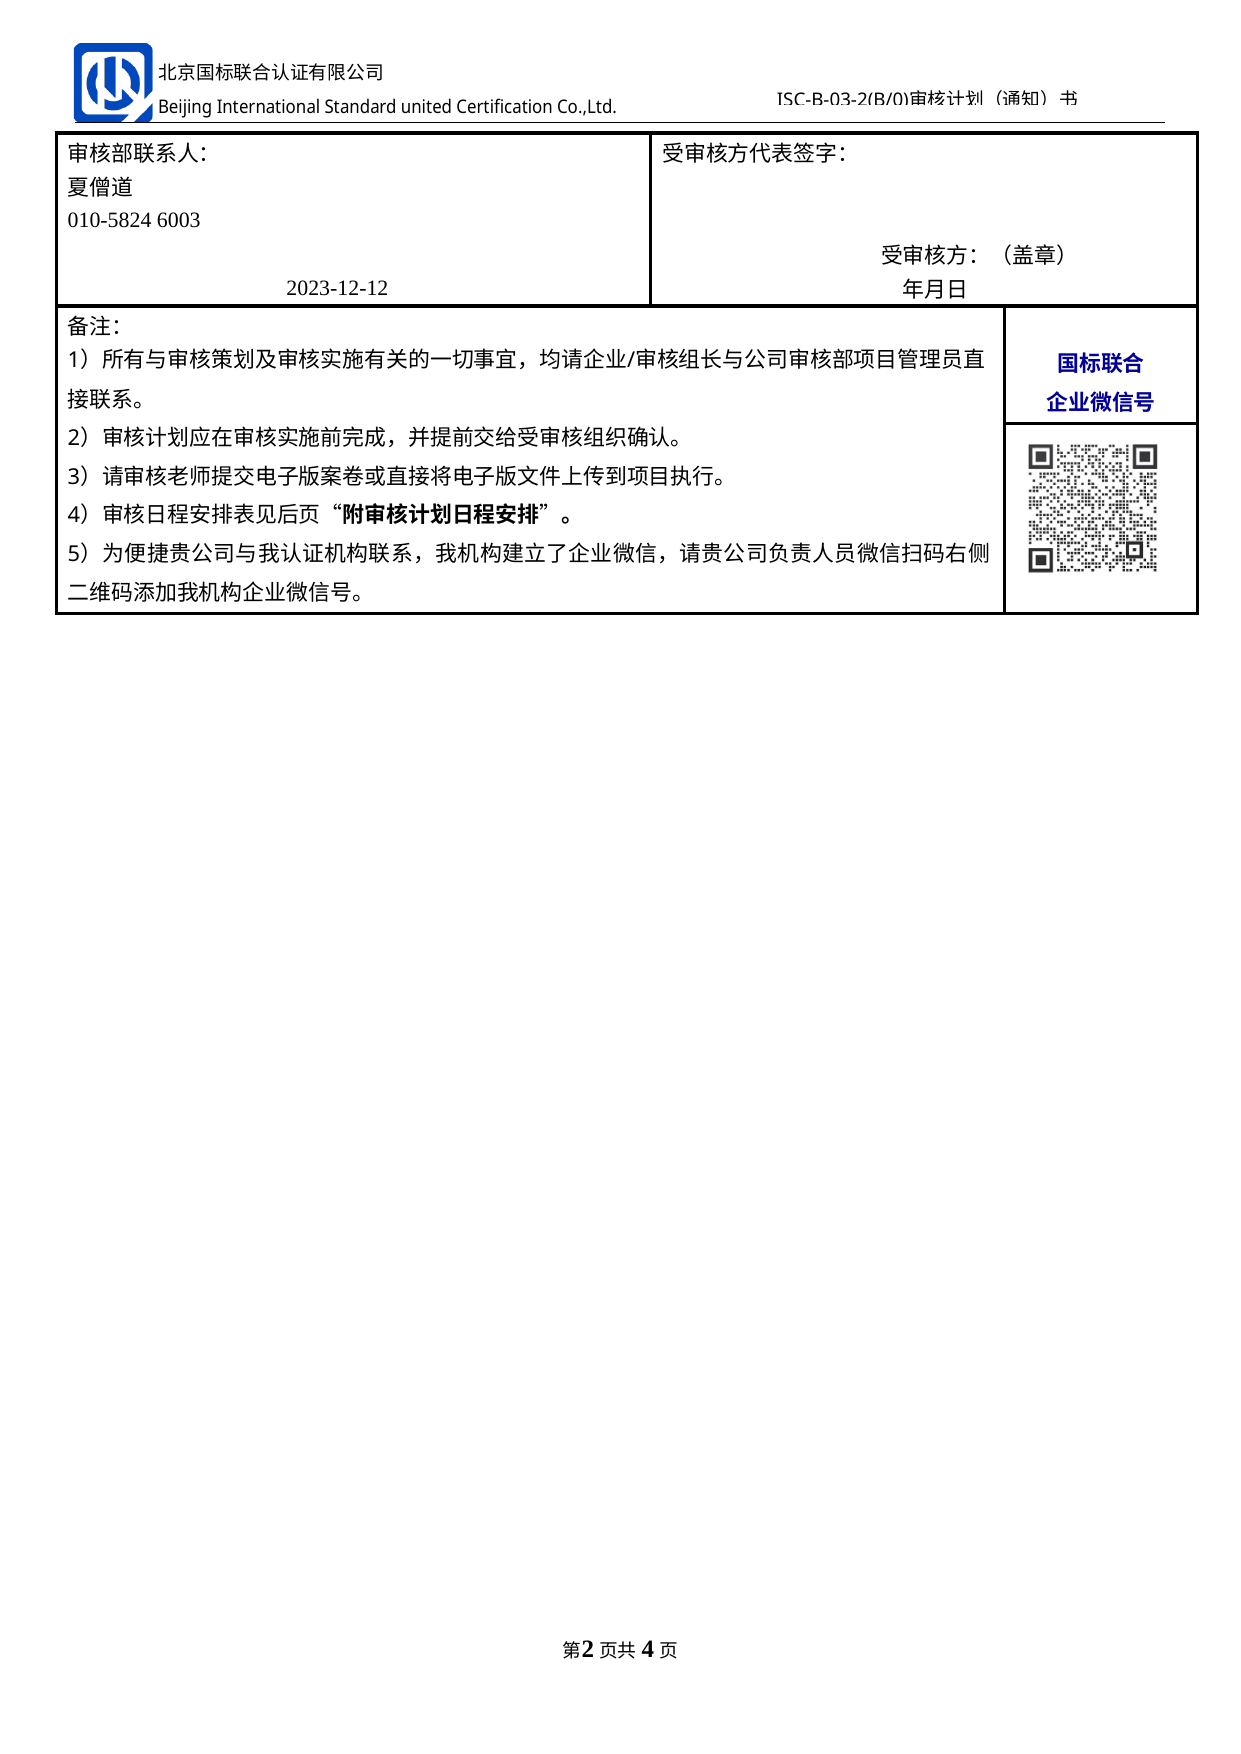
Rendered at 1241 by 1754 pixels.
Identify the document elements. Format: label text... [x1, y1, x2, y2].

table_cell 受审核方代表签字： 受审核方：（盖章） 年月日 [652, 135, 1196, 304]
picture [73, 43, 153, 123]
picture [1020, 438, 1166, 582]
table_cell 国标联合 企业微信号 [1006, 308, 1196, 422]
table_cell 审核部联系人： 夏僧道 010-5824 6003 2023-12-12 [58, 135, 649, 304]
table_cell [1006, 425, 1196, 612]
table_cell 备注： 1）所有与审核策划及审核实施有关的一切事宜，均请企业/审核组长与公司审核部项目管理员直接联系。 2）审核计划应在审核实施前完成，并提前交给受审核组织确认。 3）请审核老师提交电子版案卷或直接将电子版文件上传到项目执行。 4）审核日程安排表见后页“附审核计划日程安排”。 5）为便捷贵公司与我认证机构联系，我机构建立了企业微信，请贵公司负责人员微信扫码右侧二维码添加我机构企业微信号。 [58, 308, 1003, 612]
